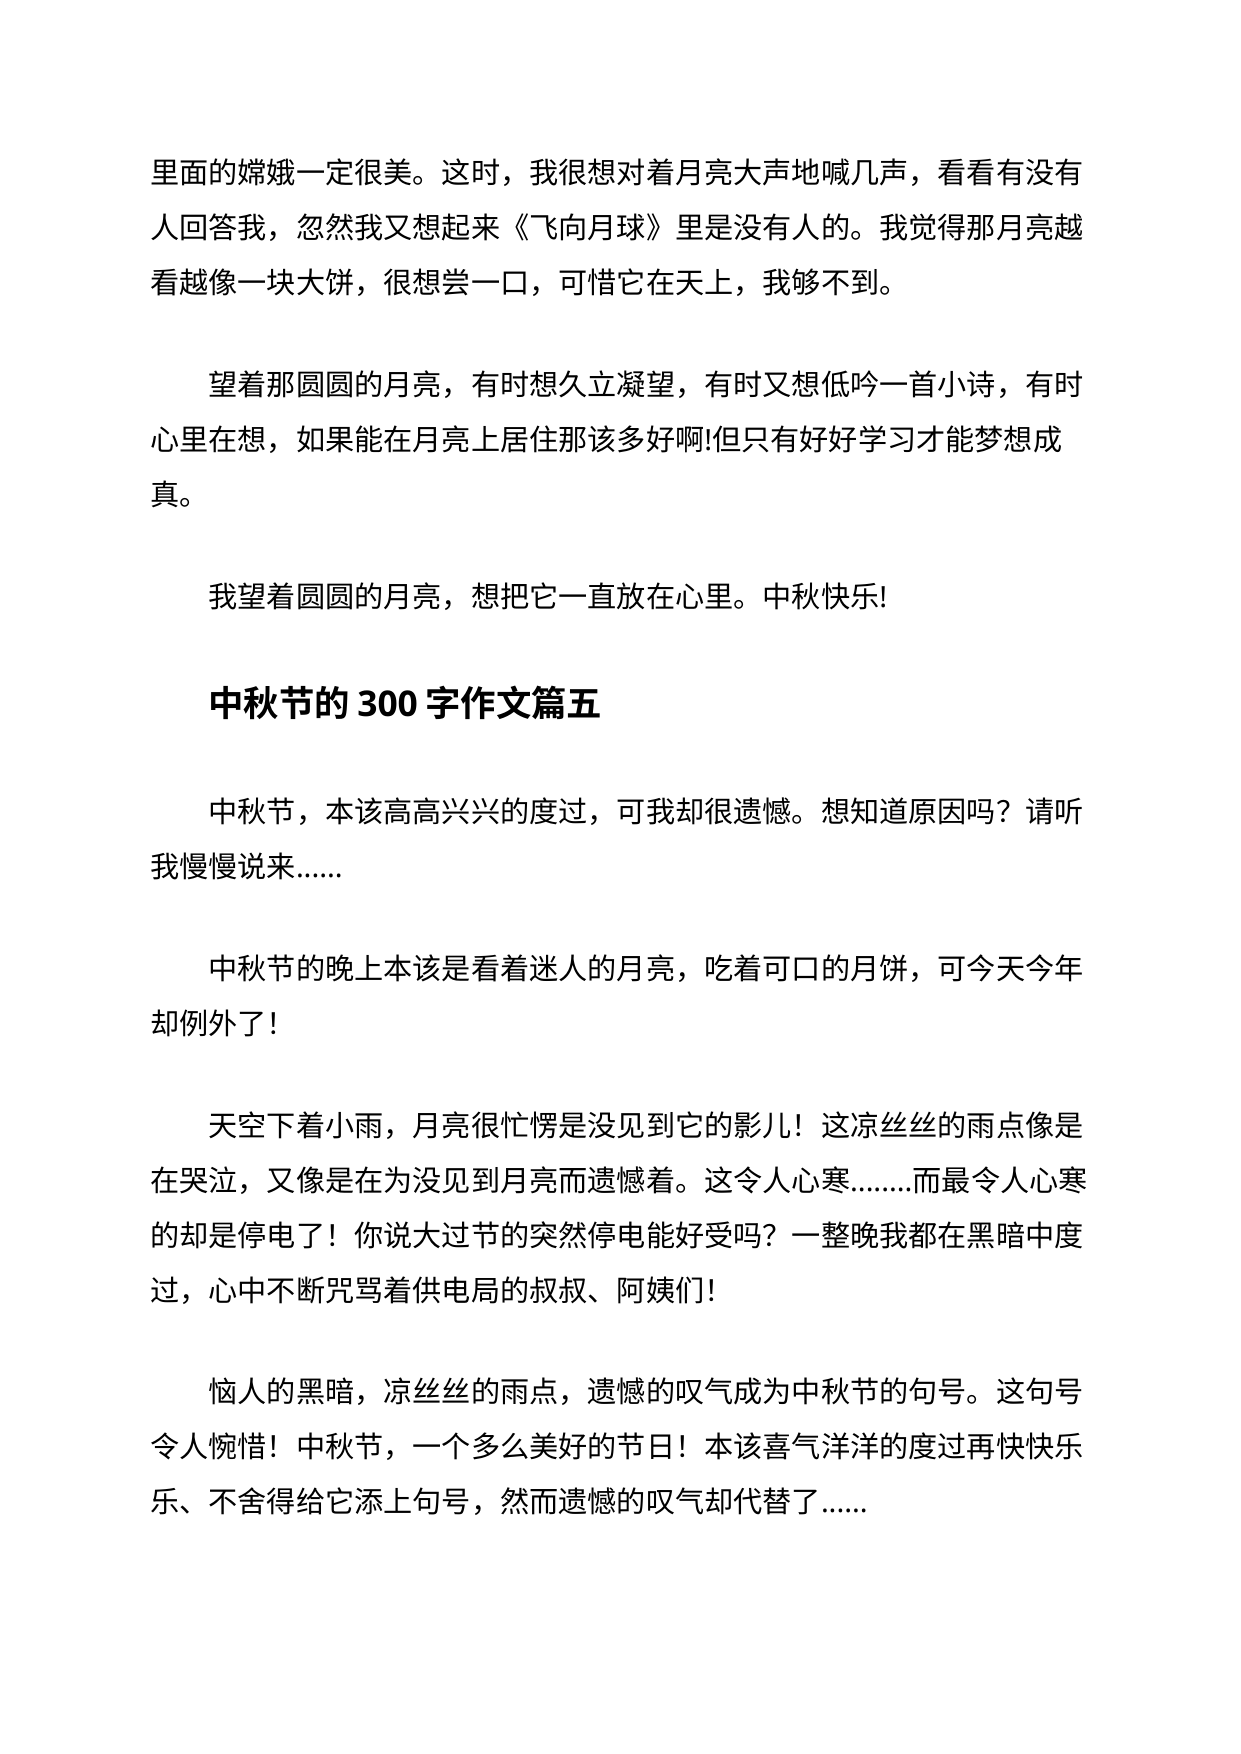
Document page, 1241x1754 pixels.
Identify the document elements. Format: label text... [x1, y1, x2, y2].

text 望着那圆圆的月亮，有时想久立凝望，有时又想低吟一首小诗，有时心里在想，如果能在月亮上居住那该多好啊!但只有好好学习才能梦想成真。 [150, 362, 1090, 514]
text 天空下着小雨，月亮很忙愣是没见到它的影儿！这凉丝丝的雨点像是在哭泣，又像是在为没见到月亮而遗憾着。这令人心寒........而最令人心寒的却是停电了！你说大过节的突然停电能好受吗？一整晚我都在黑暗中度过，心中不断咒骂着供电局的叔叔、阿姨们！ [150, 1102, 1090, 1309]
text 中秋节的300字作文篇五 [150, 675, 1090, 727]
text 中秋节，本该高高兴兴的度过，可我却很遗憾。想知道原因吗？请听我慢慢说来...... [150, 789, 1090, 886]
text 中秋节的晚上本该是看着迷人的月亮，吃着可口的月饼，可今天今年却例外了！ [150, 946, 1090, 1043]
text 恼人的黑暗，凉丝丝的雨点，遗憾的叹气成为中秋节的句号。这句号令人惋惜！中秋节，一个多么美好的节日！本该喜气洋洋的度过再快快乐乐、不舍得给它添上句号，然而遗憾的叹气却代替了...... [150, 1369, 1090, 1521]
text 我望着圆圆的月亮，想把它一直放在心里。中秋快乐! [150, 573, 1090, 616]
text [150, 150, 1090, 302]
